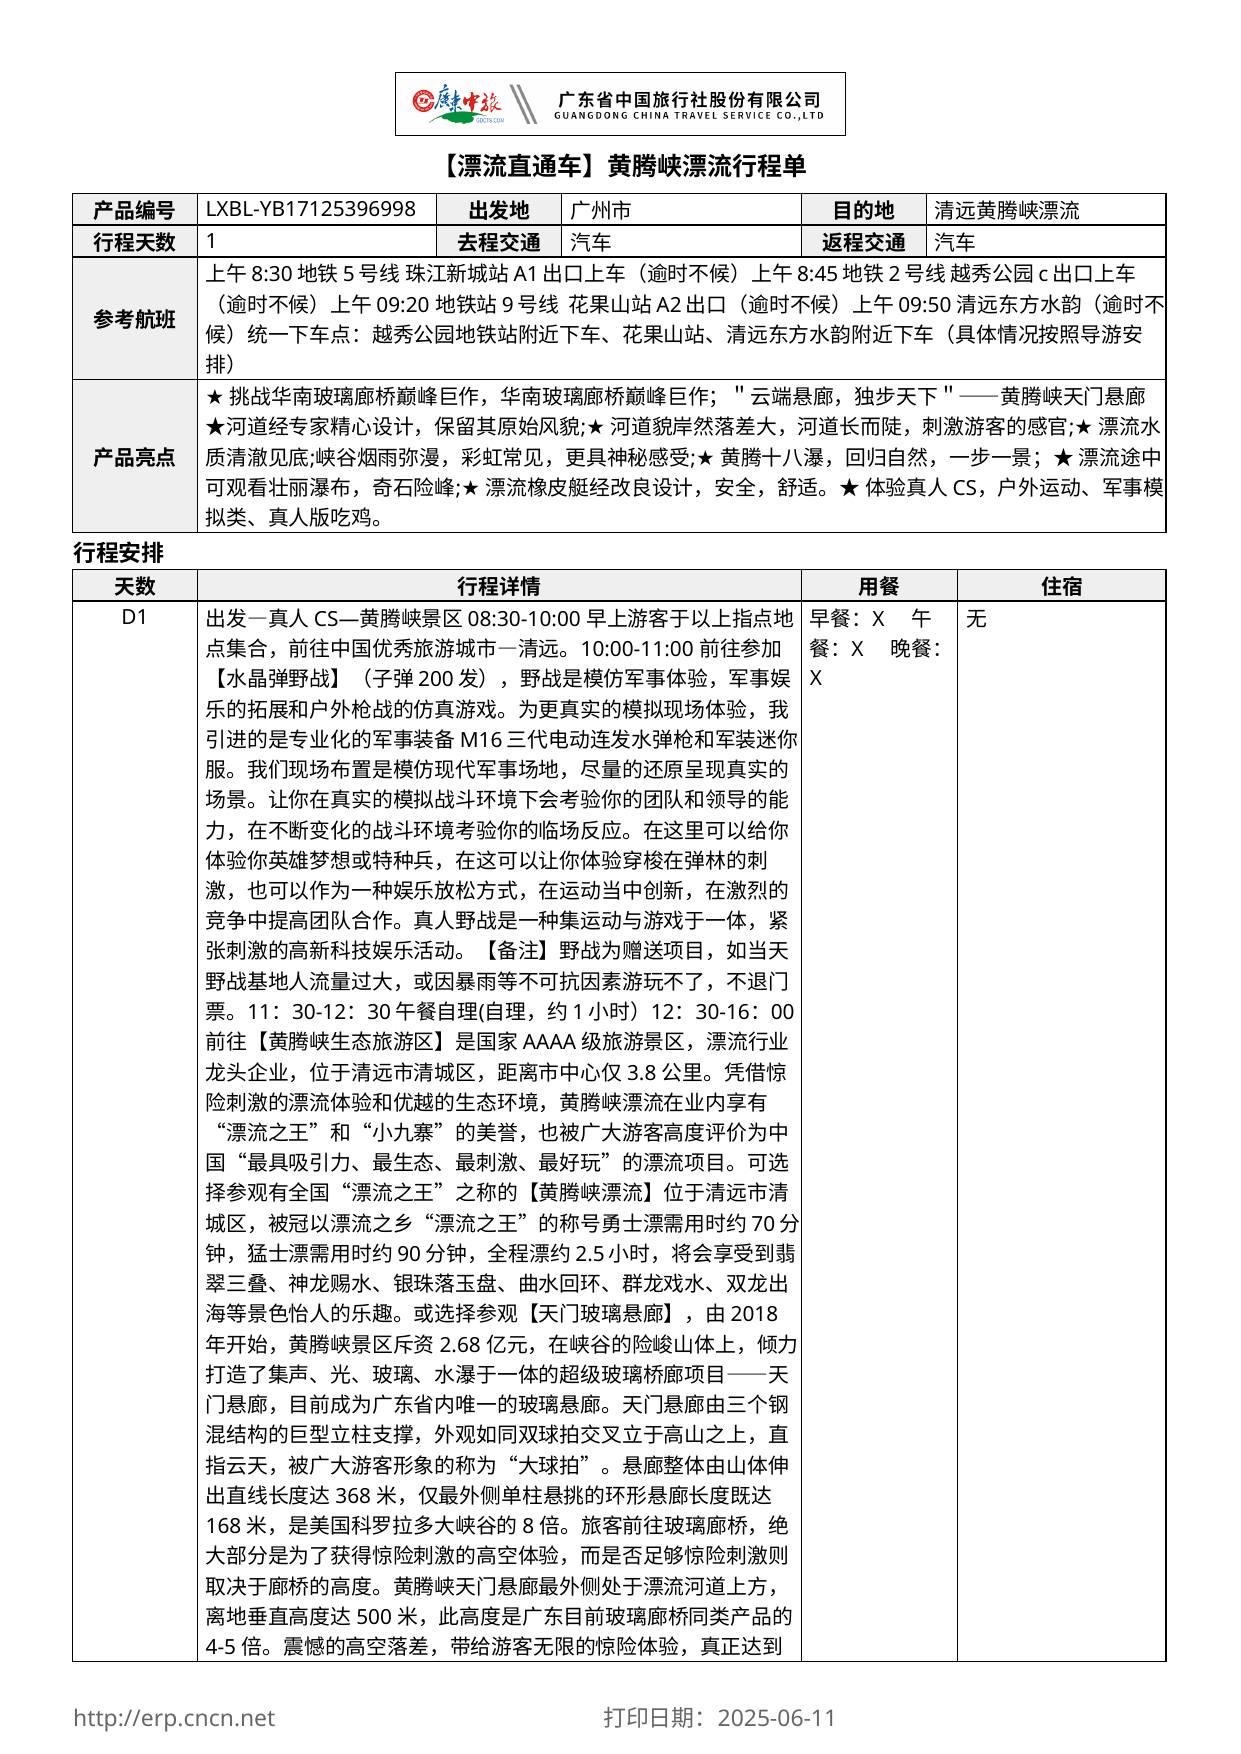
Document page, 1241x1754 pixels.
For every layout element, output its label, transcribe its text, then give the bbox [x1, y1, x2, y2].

table_header 出发地 [437, 194, 561, 224]
table_header 清远黄腾峡漂流 [927, 194, 1165, 224]
table_cell 出发—真人CS—黄腾峡景区 [198, 602, 801, 1661]
table_header 行程详情 [198, 570, 801, 600]
table_cell 汽车 [927, 226, 1165, 256]
text 行程安排 [73, 534, 1167, 568]
table_cell 1 [198, 226, 436, 256]
table_header 广州市 [562, 194, 801, 224]
table_cell 去程交通 [437, 226, 561, 256]
table_cell D1 [73, 602, 197, 1661]
table_cell 上午8:30地铁5号线 珠江新城站A1出口上车（逾时不候） [198, 258, 1165, 379]
table_cell 返程交通 [802, 226, 926, 256]
table_header 住宿 [958, 570, 1165, 600]
table_header LXBL-YB17125396998 [198, 194, 436, 224]
table_cell 参考航班 [73, 258, 197, 379]
table_cell ★ 挑战华南玻璃廊桥巅峰巨作，华南玻璃廊桥巅峰巨作；＂云端悬廊，独步天下＂——黄腾峡天门悬廊 [198, 380, 1165, 532]
table_header 用餐 [802, 570, 957, 600]
table_header 目的地 [802, 194, 926, 224]
table_cell 行程天数 [73, 226, 197, 256]
table_header 天数 [73, 570, 197, 600]
table_cell 早餐：X 午餐：X 晚餐：X [802, 602, 957, 1661]
table_cell 无 [958, 602, 1165, 1661]
picture [396, 73, 845, 135]
table_header 产品编号 [73, 194, 197, 224]
table_cell 汽车 [562, 226, 801, 256]
text 【漂流直通车】黄腾峡漂流行程单 [73, 146, 1167, 182]
table_cell 产品亮点 [73, 380, 197, 532]
